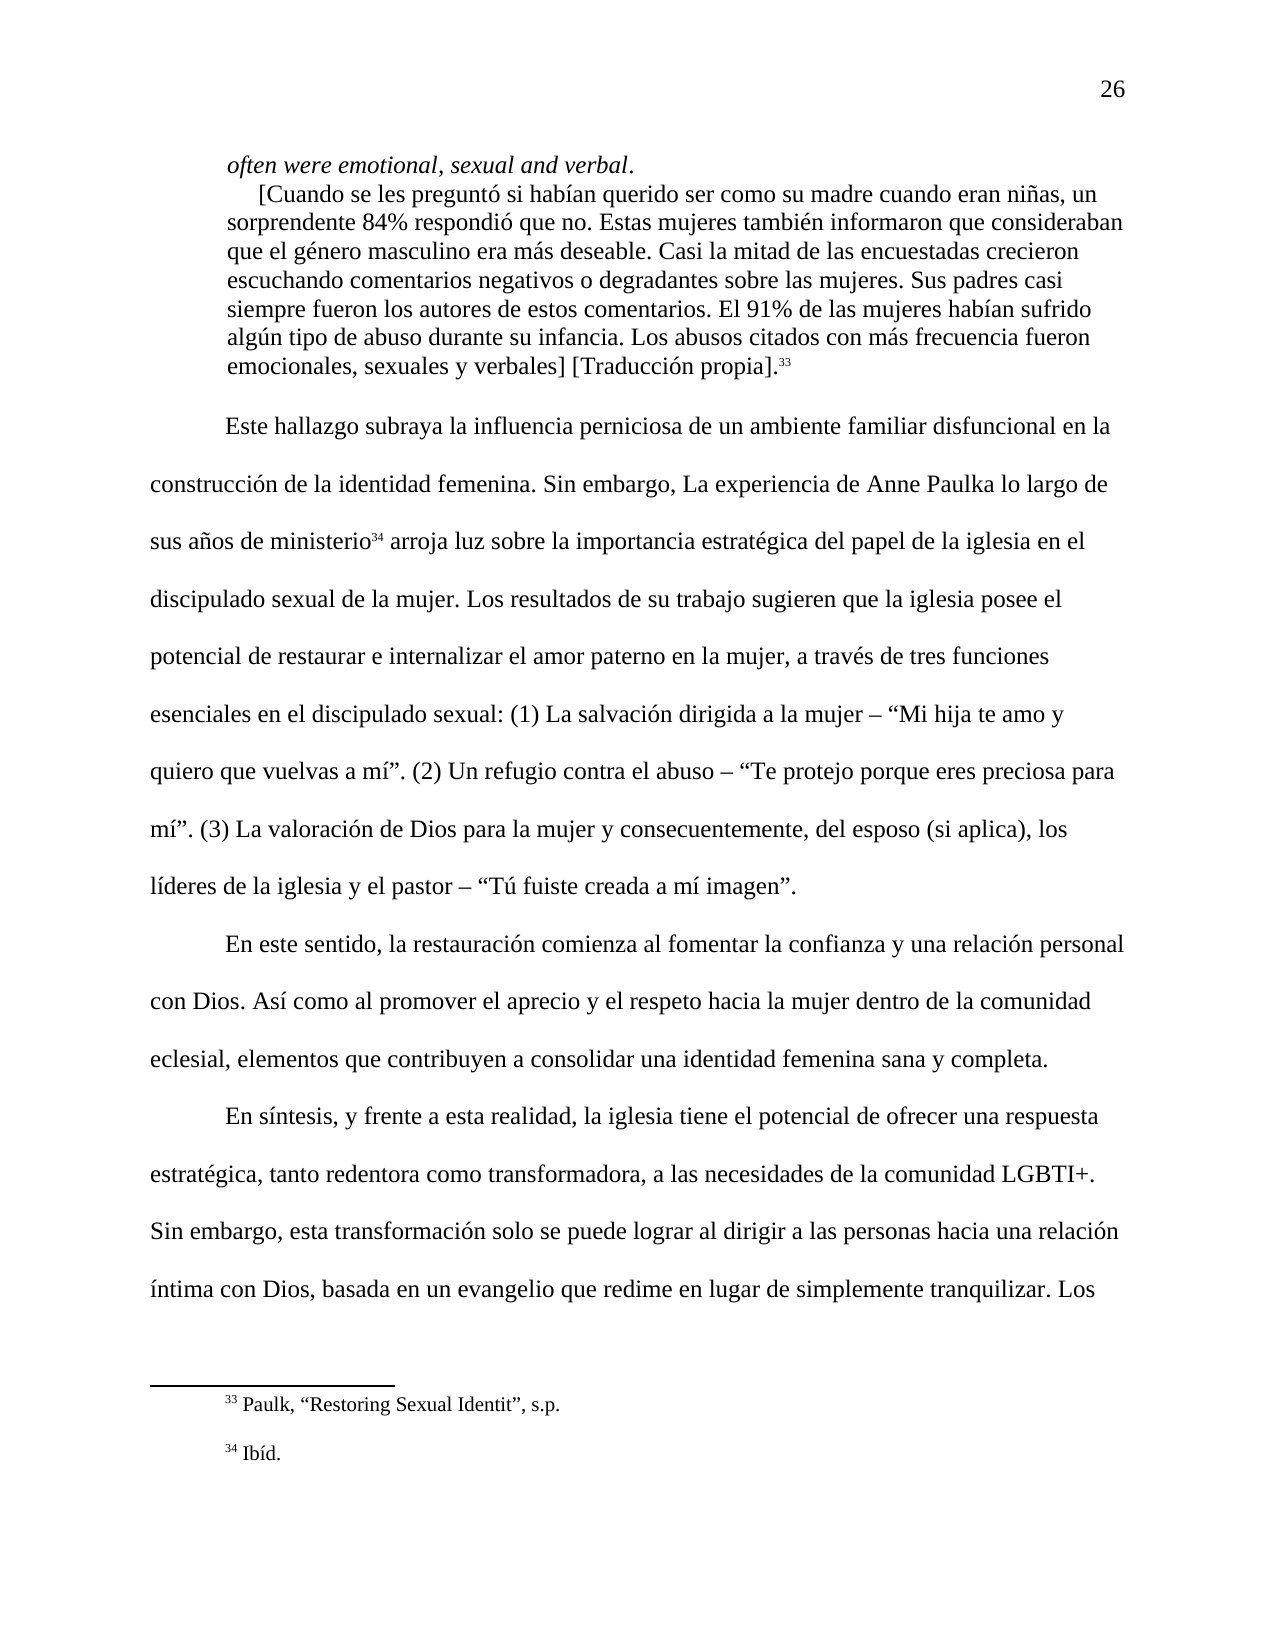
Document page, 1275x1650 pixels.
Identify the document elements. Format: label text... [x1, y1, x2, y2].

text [150, 1101, 1125, 1302]
text Este hallazgo subraya la influencia perniciosa de un ambiente familiar disfuncional en la construcción de la identidad femenina. Sin embargo, La experiencia de Anne Paulka lo largo de sus años de ministerio arroja luz sobre la importancia estratégica del papel de la iglesia en el discipulado sexual de la mujer. Los resultados de su trabajo sugieren que la iglesia posee el potencial de restaurar e internalizar el amor paterno en la mujer, a través de tres funciones esenciales en el discipulado sexual: (1) La salvación dirigida a la mujer – “Mi hija te amo y quiero que vuelvas a mí”. (2) Un refugio contra el abuso – “Te protejo porque eres preciosa para mí”. (3) La valoración de Dios para la mujer y consecuentemente, del esposo (si aplica), los líderes de la iglesia y el pastor – “Tú fuiste creada a mí imagen”. [150, 411, 1125, 900]
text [227, 150, 1124, 380]
text En este sentido, la restauración comienza al fomentar la confianza y una relación personal con Dios. Así como al promover el aprecio y el respeto hacia la mujer dentro de la comunidad eclesial, elementos que contribuyen a consolidar una identidad femenina sana y completa. [150, 929, 1125, 1072]
